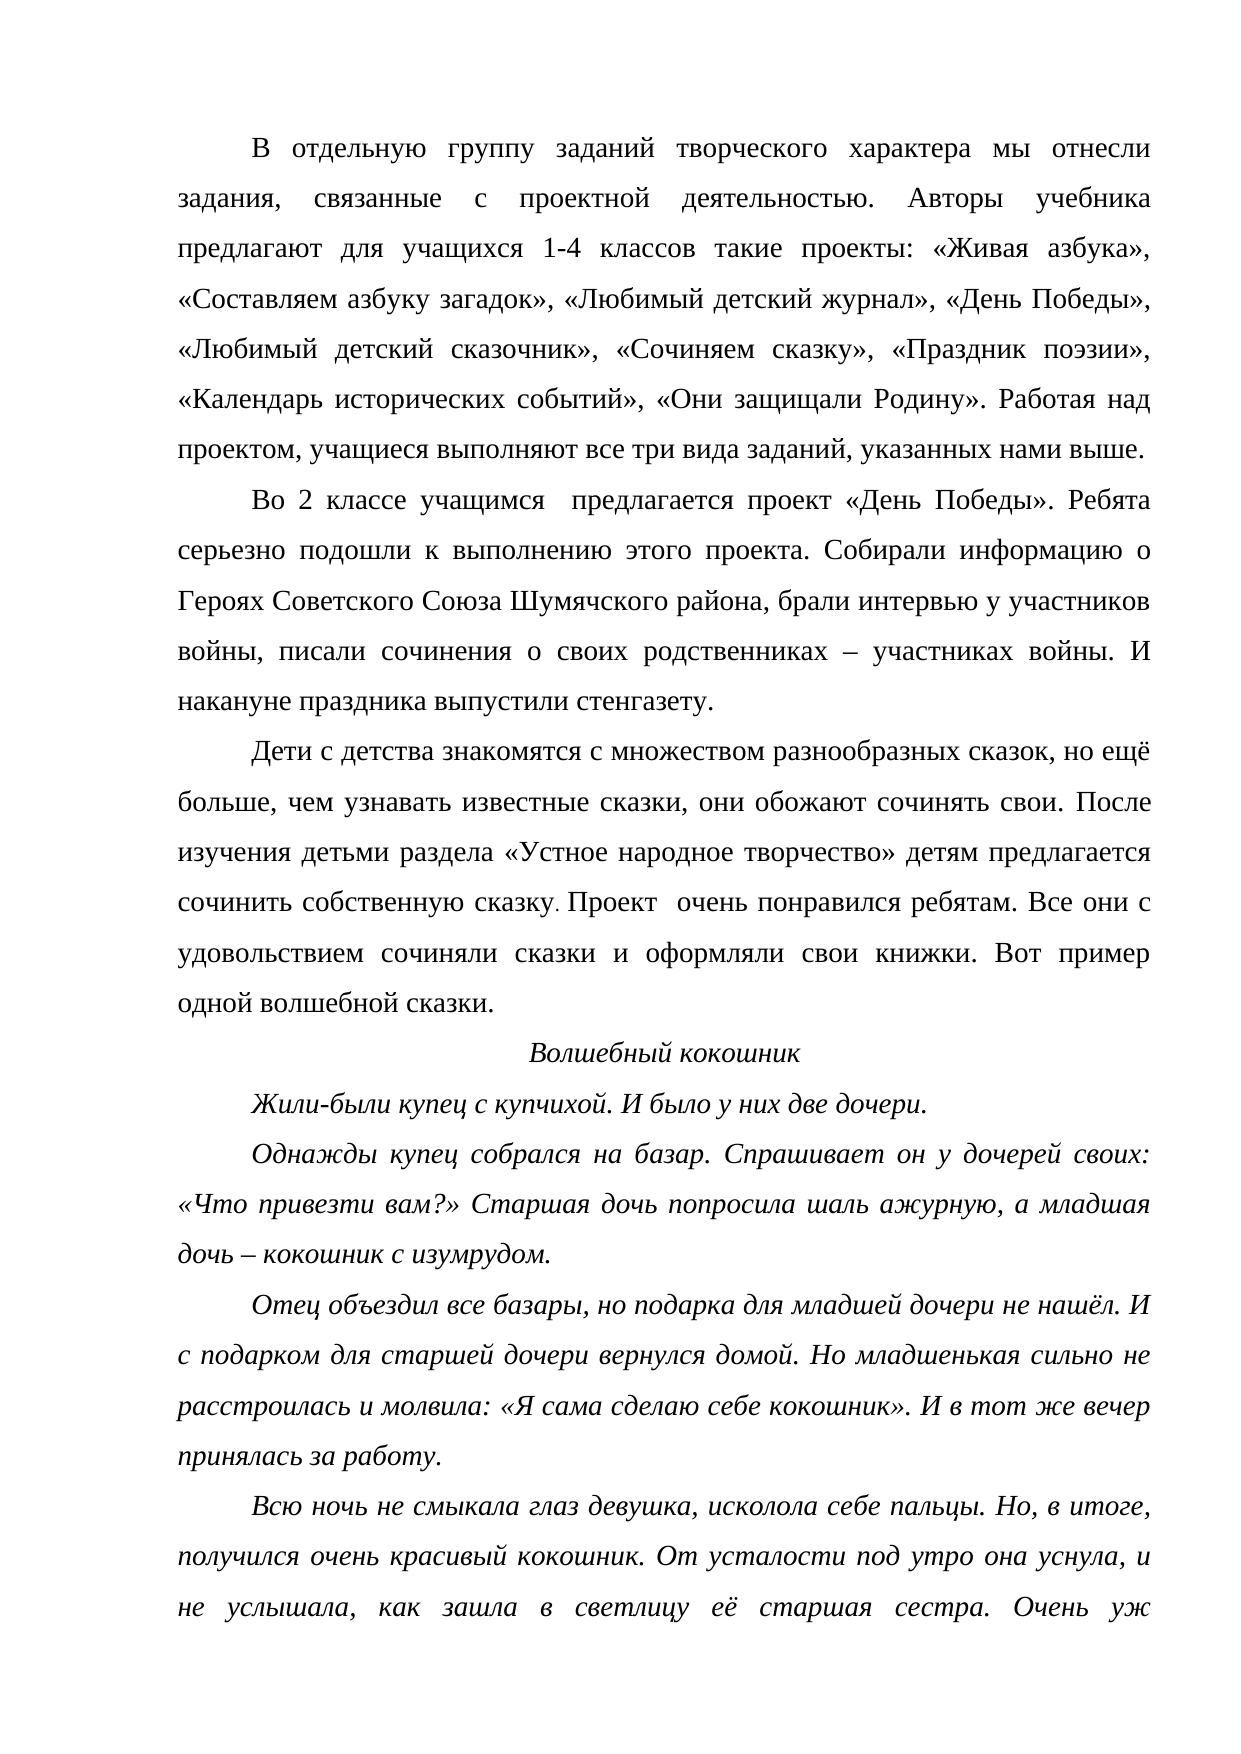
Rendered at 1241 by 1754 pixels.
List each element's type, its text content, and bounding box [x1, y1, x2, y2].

text Жили-были купец с купчихой. И было у них две дочери. [177, 1086, 1152, 1119]
text Однажды купец собрался на базар. Спрашивает он у дочерей своих: «Что привезти вам?» Старшая дочь попросила шаль ажурную, а младшая дочь – кокошник с изумрудом. [177, 1136, 1152, 1270]
text Отец объездил все базары, но подарка для младшей дочери не нашёл. И с подарком для старшей дочери вернулся домой. Но младшенькая сильно не расстроилась и молвила: «Я сама сделаю себе кокошник». И в тот же вечер принялась за работу. [177, 1287, 1152, 1471]
text Во 2 классе учащимся предлагается проект «День Победы». Ребята серьезно подошли к выполнению этого проекта. Собирали информацию о Героях Советского Союза Шумячского района, брали интервью у участников войны, писали сочинения о своих родственниках – участниках войны. И накануне праздника выпустили стенгазету. [177, 482, 1152, 717]
text В отдельную группу заданий творческого характера мы отнесли задания, связанные с проектной деятельностью. Авторы учебника предлагают для учащихся 1-4 классов такие проекты: «Живая азбука», «Составляем азбуку загадок», «Любимый детский журнал», «День Победы», «Любимый детский сказочник», «Сочиняем сказку», «Праздник поэзии», «Календарь исторических событий», «Они защищали Родину». Работая над проектом, учащиеся выполняют все три вида заданий, указанных нами выше. [177, 130, 1152, 465]
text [177, 1488, 1152, 1622]
text Волшебный кокошник [177, 1035, 1152, 1069]
text Дети с детства знакомятся с множеством разнообразных сказок, но ещё больше, чем узнавать известные сказки, они обожают сочинять свои. После изучения детьми раздела «Устное народное творчество» детям предлагается сочинить собственную сказку. Проект очень понравился ребятам. Все они с удовольствием сочиняли сказки и оформляли свои книжки. Вот пример одной волшебной сказки. [177, 733, 1152, 1019]
